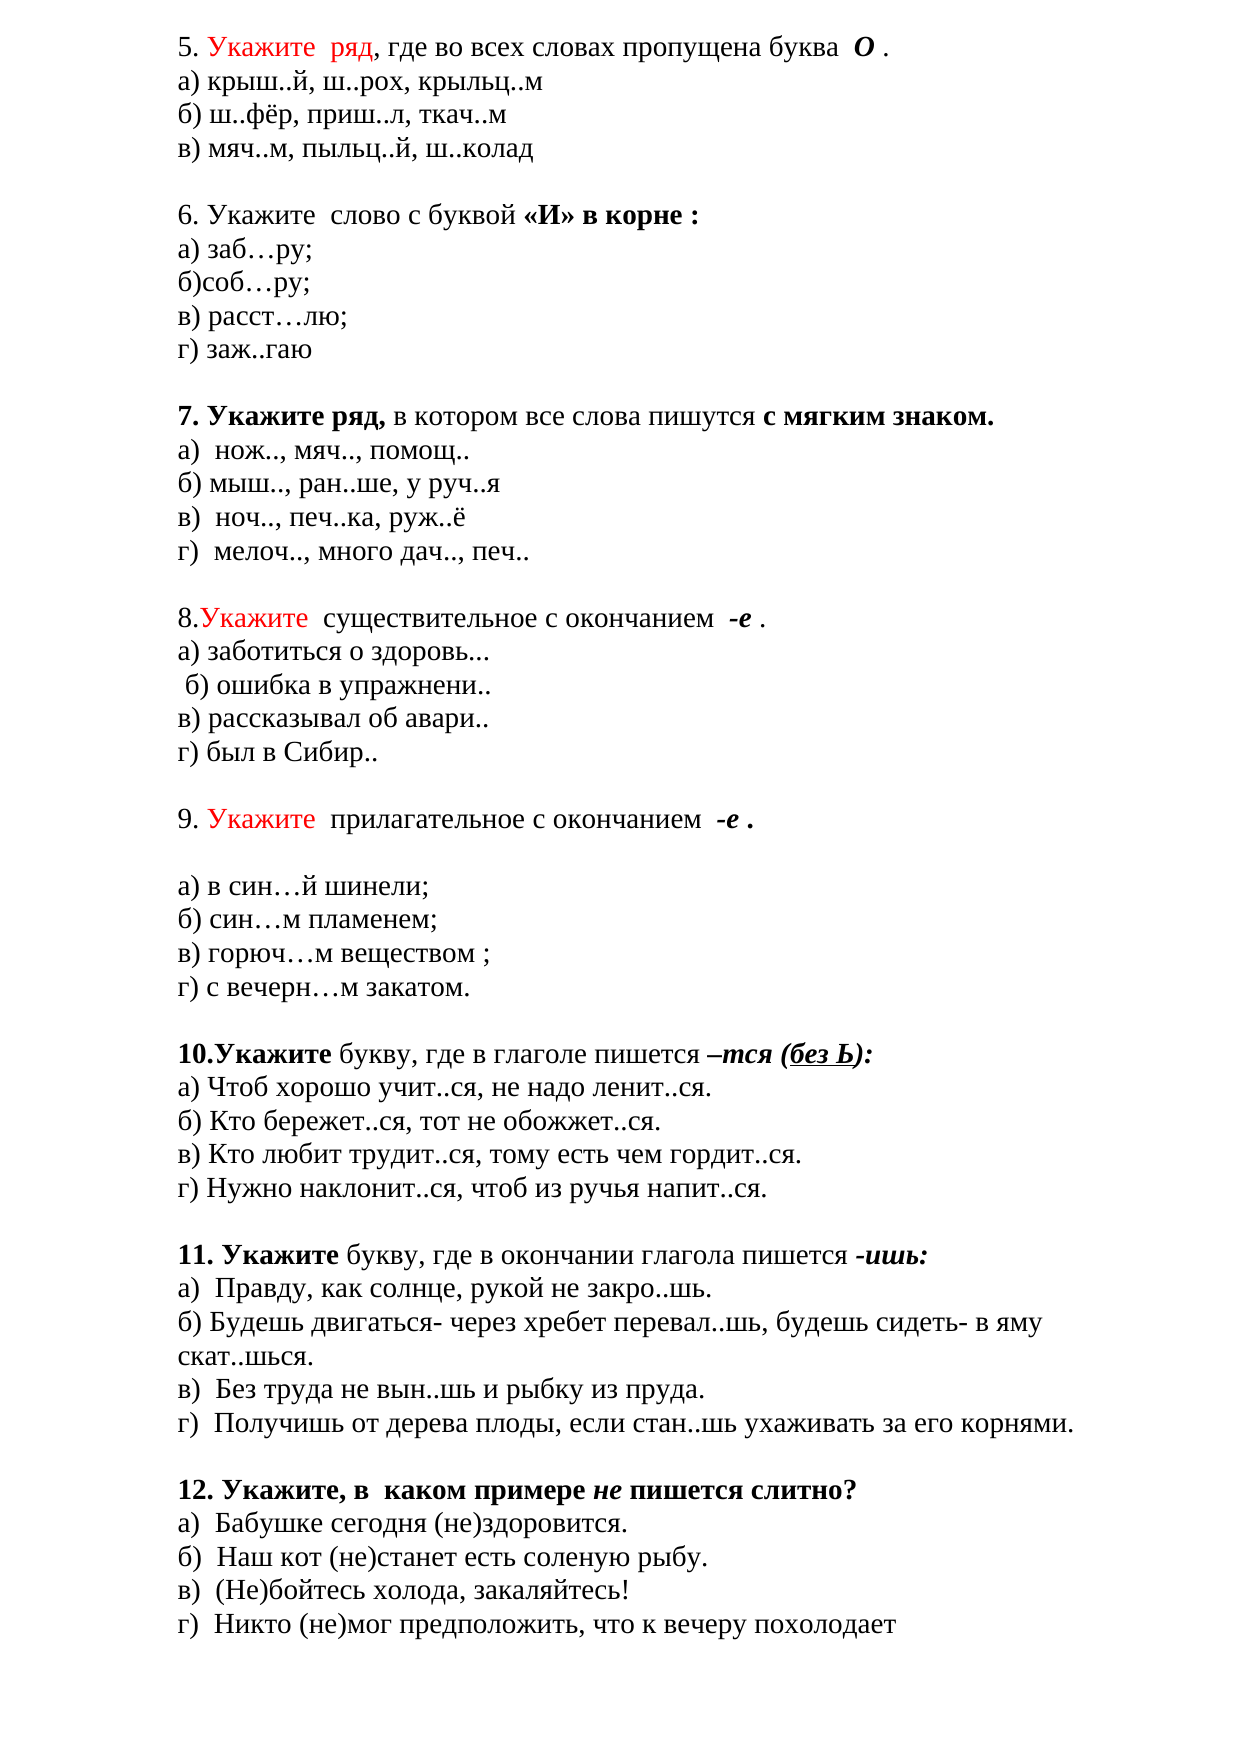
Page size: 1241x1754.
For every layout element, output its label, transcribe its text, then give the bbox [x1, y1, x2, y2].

text в) мяч..м, пыльц..й, ш..колад [177, 130, 1152, 164]
text а) крыш..й, ш..рох, крыльц..м [177, 63, 1152, 97]
text 6. Укажите слово с буквой «И» в корне : [177, 197, 1152, 231]
text 9. Укажите прилагательное с окончанием -е . [177, 801, 1152, 834]
text б) мыш.., ран..ше, у руч..я [177, 466, 1152, 499]
text г) Никто (не)мог предположить, что к вечеру похолодает [177, 1606, 1152, 1639]
text в) рассказывал об авари.. [177, 700, 1152, 734]
text б)соб…ру; [177, 264, 1152, 298]
text б) Кто бережет..ся, тот не обожжет..ся. [177, 1103, 1152, 1136]
text г) мелоч.., много дач.., печ.. [177, 533, 1152, 566]
text а) Бабушке сегодня (не)здоровится. [177, 1505, 1152, 1539]
text 10.Укажите букву, где в глаголе пишется –тся (без Ь): [177, 1036, 1152, 1069]
text б) ш..фёр, приш..л, ткач..м [177, 97, 1152, 130]
text 12. Укажите, в каком примере не пишется слитно? [177, 1472, 1152, 1505]
text в) расст…лю; [177, 298, 1152, 331]
text б) син…м пламенем; [177, 902, 1152, 935]
text г) заж..гаю [177, 331, 1152, 365]
text а) нож.., мяч.., помощ.. [177, 432, 1152, 466]
text б) Наш кот (не)станет есть соленую рыбу. [177, 1539, 1152, 1572]
text г) с вечерн…м закатом. [177, 969, 1152, 1002]
text а) заб…ру; [177, 231, 1152, 264]
text а) Правду, как солнце, рукой не закро..шь. [177, 1271, 1152, 1304]
text а) в син…й шинели; [177, 868, 1152, 902]
text в) ноч.., печ..ка, руж..ё [177, 499, 1152, 533]
text 7. Укажите ряд, в котором все слова пишутся с мягким знаком. [177, 398, 1152, 432]
text б) ошибка в упражнени.. [177, 667, 1152, 700]
text г) был в Сибир.. [177, 734, 1152, 767]
text в) Кто любит трудит..ся, тому есть чем гордит..ся. [177, 1136, 1152, 1170]
text а) Чтоб хорошо учит..ся, не надо ленит..ся. [177, 1069, 1152, 1103]
text 5. Укажите ряд, где во всех словах пропущена буква О . [177, 29, 1152, 63]
text а) заботиться о здоровь... [177, 633, 1152, 667]
text б) Будешь двигаться- через хребет перевал..шь, будешь сидеть- в яму скат..шься. [177, 1304, 1152, 1371]
text 8.Укажите существительное с окончанием -е . [177, 600, 1152, 633]
text г) Получишь от дерева плоды, если стан..шь ухаживать за его корнями. [177, 1405, 1152, 1438]
text 11. Укажите букву, где в окончании глагола пишется -ишь: [177, 1237, 1152, 1271]
text в) (Не)бойтесь холода, закаляйтесь! [177, 1572, 1152, 1606]
text г) Нужно наклонит..ся, чтоб из ручья напит..ся. [177, 1170, 1152, 1203]
text в) горюч…м веществом ; [177, 935, 1152, 969]
text в) Без труда не вын..шь и рыбку из пруда. [177, 1371, 1152, 1405]
